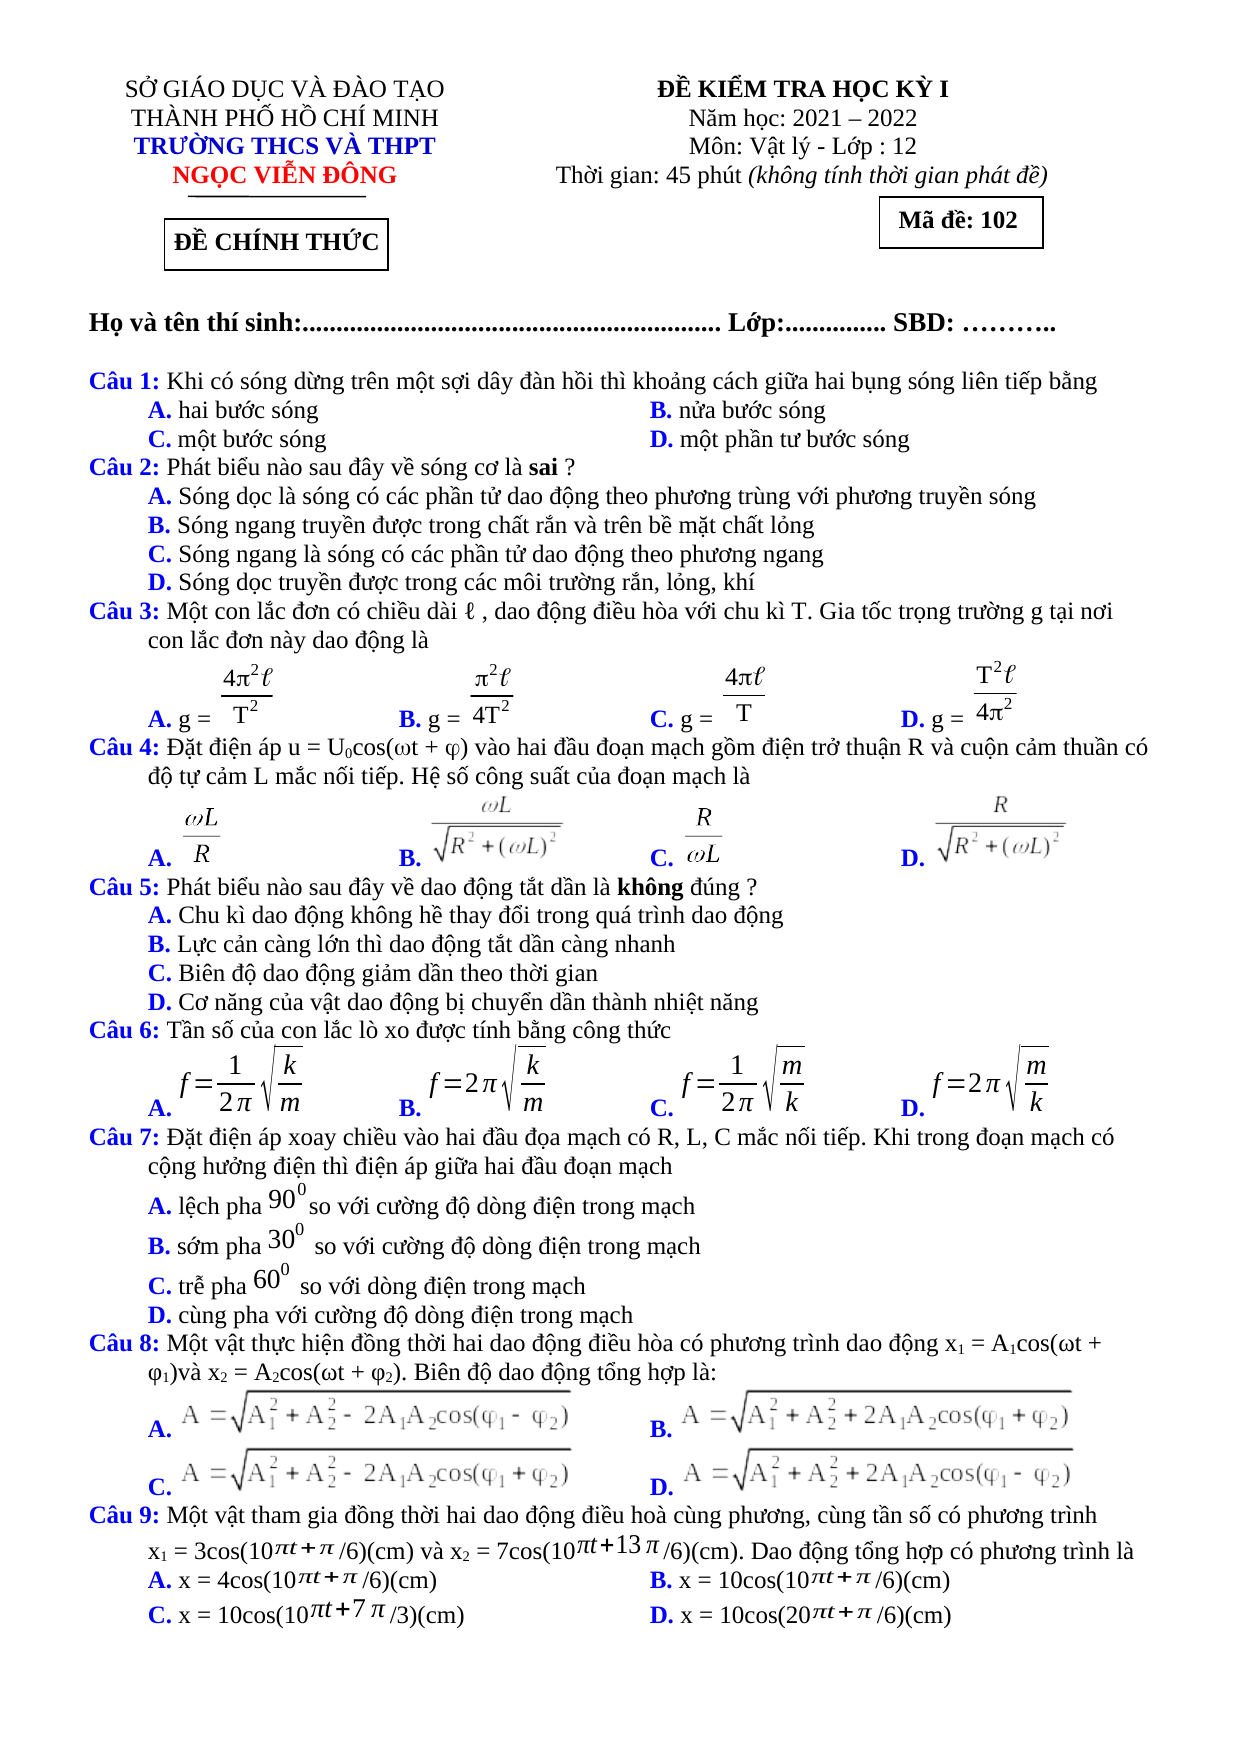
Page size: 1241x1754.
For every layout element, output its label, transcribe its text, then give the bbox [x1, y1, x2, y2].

text Câu 6: Tần số của con lắc lò xo được tính bằng công thức [88, 1015, 1152, 1044]
text D. Sóng dọc truyền được trong các môi trường rắn, lỏng, khí [148, 567, 1152, 596]
text Câu 3: Một con lắc đơn có chiều dài ℓ , dao động điều hòa với chu kì T. Gia tốc trọng trường g tại nơi con lắc đơn này dao động là [88, 596, 1152, 654]
text A. hai bước sóng B. nửa bước sóng [148, 395, 1152, 424]
text B. Sóng ngang truyền được trong chất rắn và trên bề mặt chất lỏng [148, 510, 1152, 539]
text Câu 1: Khi có sóng dừng trên một sợi dây đàn hồi thì khoảng cách giữa hai bụng sóng liên tiếp bằng [88, 366, 1152, 395]
text A. lệch pha so với cường độ dòng điện trong mạch [148, 1180, 1152, 1220]
text Họ và tên thí sinh:.............................................................. Lớp:............... SBD: ……….. [88, 306, 1152, 337]
text Câu 4: Đặt điện áp u = U0cos(t + ) vào hai đầu đoạn mạch gồm điện trở thuận R và cuộn cảm thuần có độ tự cảm L mắc nối tiếp. Hệ số công suất của đoạn mạch là [88, 732, 1152, 790]
text B. sớm pha so với cường độ dòng điện trong mạch [148, 1220, 1152, 1260]
text A. B. C. D. [148, 790, 1152, 872]
text Câu 8: Một vật thực hiện đồng thời hai dao động điều hòa có phương trình dao động x1 = A1cos(ωt + φ1)và x2 = A2cos(ωt + φ2). Biên độ dao động tổng hợp là: [88, 1328, 1152, 1386]
text A. x = 4cos(10/6)(cm) B. x = 10cos(10/6)(cm) [148, 1565, 1152, 1593]
text D. Cơ năng của vật dao động bị chuyển dần thành nhiệt năng [148, 987, 1152, 1015]
text C. trễ pha so với dòng điện trong mạch [148, 1260, 1152, 1300]
text x1 = 3cos(10/6)(cm) và x2 = 7cos(10/6)(cm). Dao động tổng hợp có phương trình là [148, 1529, 1152, 1565]
text Câu 2: Phát biểu nào sau đây về sóng cơ là sai ? [88, 452, 1152, 481]
text C. D. [148, 1443, 1152, 1501]
text A. B. [148, 1386, 1152, 1443]
text Câu 5: Phát biểu nào sau đây về dao động tắt dần là không đúng ? [88, 872, 1152, 900]
text C. Biên độ dao động giảm dần theo thời gian [148, 958, 1152, 987]
table_header SỞ GIÁO DỤC VÀ ĐÀO TẠO THÀNH PHỐ HỒ CHÍ MINH TRƯỜNG THCS VÀ THPT NGỌC VIỄN ĐÔNG [70, 74, 484, 275]
table_header ĐỀ KIỂM TRA HỌC KỲ I Năm học: 2021 – 2022 Môn: Vật lý - Lớp : 12 Thời gian: 45 phút (không tính thời gian phát đề) [484, 74, 1122, 275]
text Câu 7: Đặt điện áp xoay chiều vào hai đầu đọa mạch có R, L, C mắc nối tiếp. Khi trong đoạn mạch có cộng hưởng điện thì điện áp giữa hai đầu đoạn mạch [88, 1122, 1152, 1180]
text A. Sóng dọc là sóng có các phần tử dao động theo phương trùng với phương truyền sóng [148, 481, 1152, 510]
text A. B. C. D. [148, 1044, 1152, 1122]
text C. Sóng ngang là sóng có các phần tử dao động theo phương ngang [148, 539, 1152, 567]
text Câu 9: Một vật tham gia đồng thời hai dao động điều hoà cùng phương, cùng tần số có phương trình [88, 1501, 1152, 1529]
text C. x = 10cos(10/3)(cm) D. x = 10cos(20/6)(cm) [148, 1593, 1152, 1629]
text A. g = B. g = C. g = D. g = [148, 654, 1152, 732]
text B. Lực cản càng lớn thì dao động tắt dần càng nhanh [148, 929, 1152, 958]
text C. một bước sóng D. một phần tư bước sóng [148, 424, 1152, 452]
text D. cùng pha với cường độ dòng điện trong mạch [148, 1300, 1152, 1328]
text A. Chu kì dao động không hề thay đổi trong quá trình dao động [148, 900, 1152, 929]
